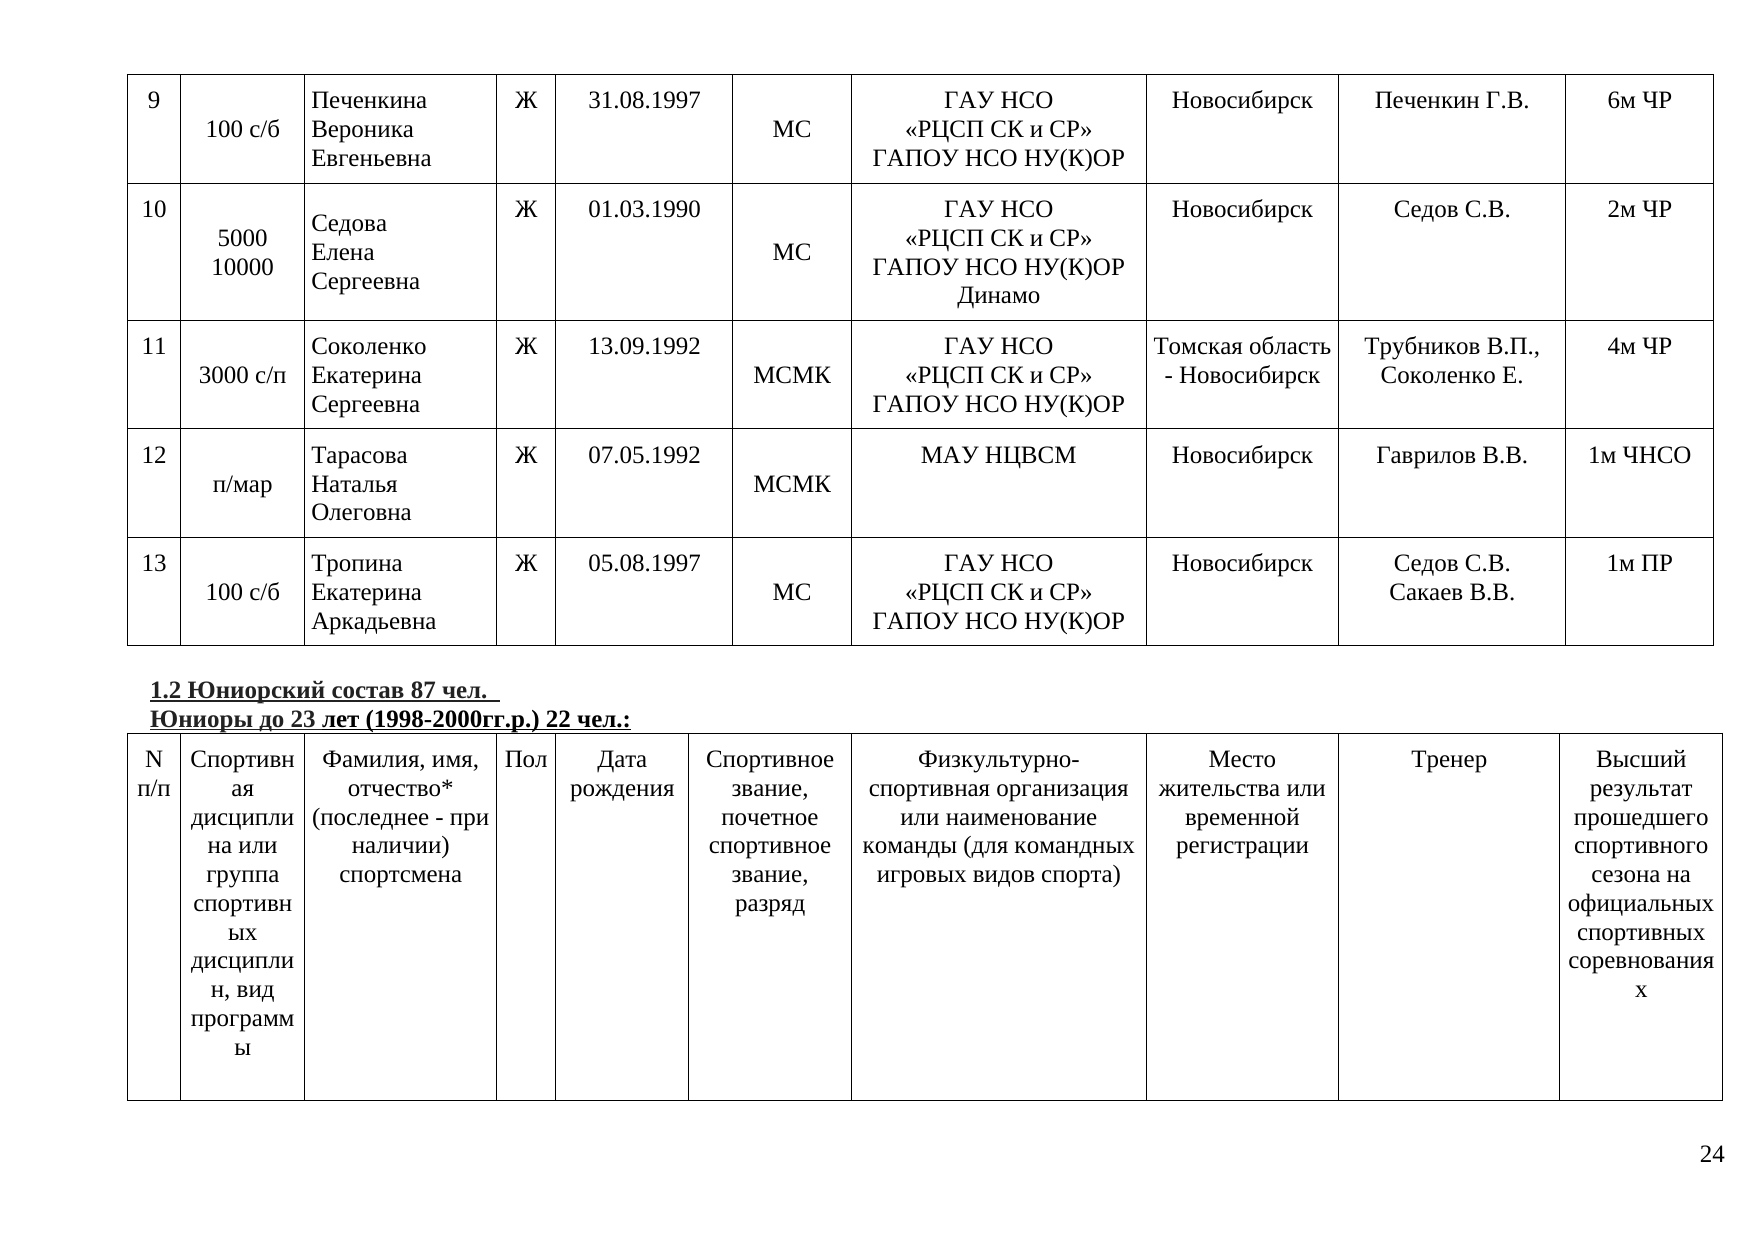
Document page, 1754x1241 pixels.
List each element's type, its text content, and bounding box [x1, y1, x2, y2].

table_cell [852, 75, 1146, 182]
table_cell Соколенко Екатерина Сергеевна [305, 321, 496, 428]
table_cell 10 [128, 184, 180, 320]
table_cell 100 с/б [181, 538, 304, 645]
table_cell Новосибирск [1147, 429, 1338, 537]
table_cell Седов С.В. Сакаев В.В. [1339, 538, 1565, 645]
text 1.2 Юниорский состав 87 чел. [150, 675, 1724, 704]
table_header Пол [497, 734, 555, 1100]
table_cell МАУ НЦВСМ [852, 429, 1146, 537]
table_cell 5000 10000 [181, 184, 304, 320]
table_cell Ж [497, 429, 555, 537]
table_cell 2м ЧР [1566, 184, 1713, 320]
table_cell Седова Елена Сергеевна [305, 184, 496, 320]
table_header Тренер [1339, 734, 1559, 1100]
table_cell МС [733, 184, 851, 320]
table_cell 13 [128, 538, 180, 645]
table_header Спортивное звание, почетное спортивное звание, разряд [689, 734, 851, 1100]
table_cell 07.05.1992 [556, 429, 732, 537]
table_cell ГАУ НСО «РЦСП СК и СР» ГАПОУ НСО НУ(К)ОР Динамо [852, 184, 1146, 320]
table_cell 3000 с/п [181, 321, 304, 428]
table_cell Томская область - Новосибирск [1147, 321, 1338, 428]
table_cell 13.09.1992 [556, 321, 732, 428]
table_header N п/п [128, 734, 180, 1100]
table_cell 01.03.1990 [556, 184, 732, 320]
table_cell Новосибирск [1147, 75, 1338, 182]
table_cell Новосибирск [1147, 538, 1338, 645]
table_cell Ж [497, 321, 555, 428]
table_cell Тропина Екатерина Аркадьевна [305, 538, 496, 645]
table_cell 12 [128, 429, 180, 537]
table_header Фамилия, имя, отчество* (последнее - при наличии) спортсмена [305, 734, 496, 1100]
table_cell Ж [497, 184, 555, 320]
table_cell п/мар [181, 429, 304, 537]
table_cell МСМК [733, 321, 851, 428]
table_cell Ж [497, 75, 555, 182]
table_cell 1м ЧНСО [1566, 429, 1713, 537]
table_cell 6м ЧР [1566, 75, 1713, 182]
table_cell 05.08.1997 [556, 538, 732, 645]
table_cell 1м ПР [1566, 538, 1713, 645]
table_cell 11 [128, 321, 180, 428]
table_cell 31.08.1997 [556, 75, 732, 182]
table_cell МСМК [733, 429, 851, 537]
table_cell Трубников В.П., Соколенко Е. [1339, 321, 1565, 428]
table_header Дата рождения [556, 734, 688, 1100]
table_header Физкультурно-спортивная организация или наименование команды (для командных игровых видов спорта) [852, 734, 1146, 1100]
table_header Место жительства или временной регистрации [1147, 734, 1338, 1100]
table_cell ГАУ НСО «РЦСП СК и СР» ГАПОУ НСО НУ(К)ОР [852, 321, 1146, 428]
table_cell Печенкин Г.В. [1339, 75, 1565, 182]
table_cell Печенкина Вероника Евгеньевна [305, 75, 496, 182]
table_header Спортивная дисциплина или группа спортивных дисциплин, вид программы [181, 734, 304, 1100]
table_cell 9 [128, 75, 180, 182]
table_header Высший результат прошедшего спортивного сезона на официальных спортивных соревнованиях [1560, 734, 1722, 1100]
table_cell МС [733, 538, 851, 645]
table_cell Ж [497, 538, 555, 645]
table_cell Новосибирск [1147, 184, 1338, 320]
text Юниоры до 23 лет (1998-2000гг.р.) 22 чел.: [150, 704, 1724, 733]
table_cell 100 с/б [181, 75, 304, 182]
table_cell Седов С.В. [1339, 184, 1565, 320]
table_cell ГАУ НСО «РЦСП СК и СР» ГАПОУ НСО НУ(К)ОР [852, 538, 1146, 645]
table_cell 4м ЧР [1566, 321, 1713, 428]
table_cell Гаврилов В.В. [1339, 429, 1565, 537]
table_cell Тарасова Наталья Олеговна [305, 429, 496, 537]
table_cell МС [733, 75, 851, 182]
